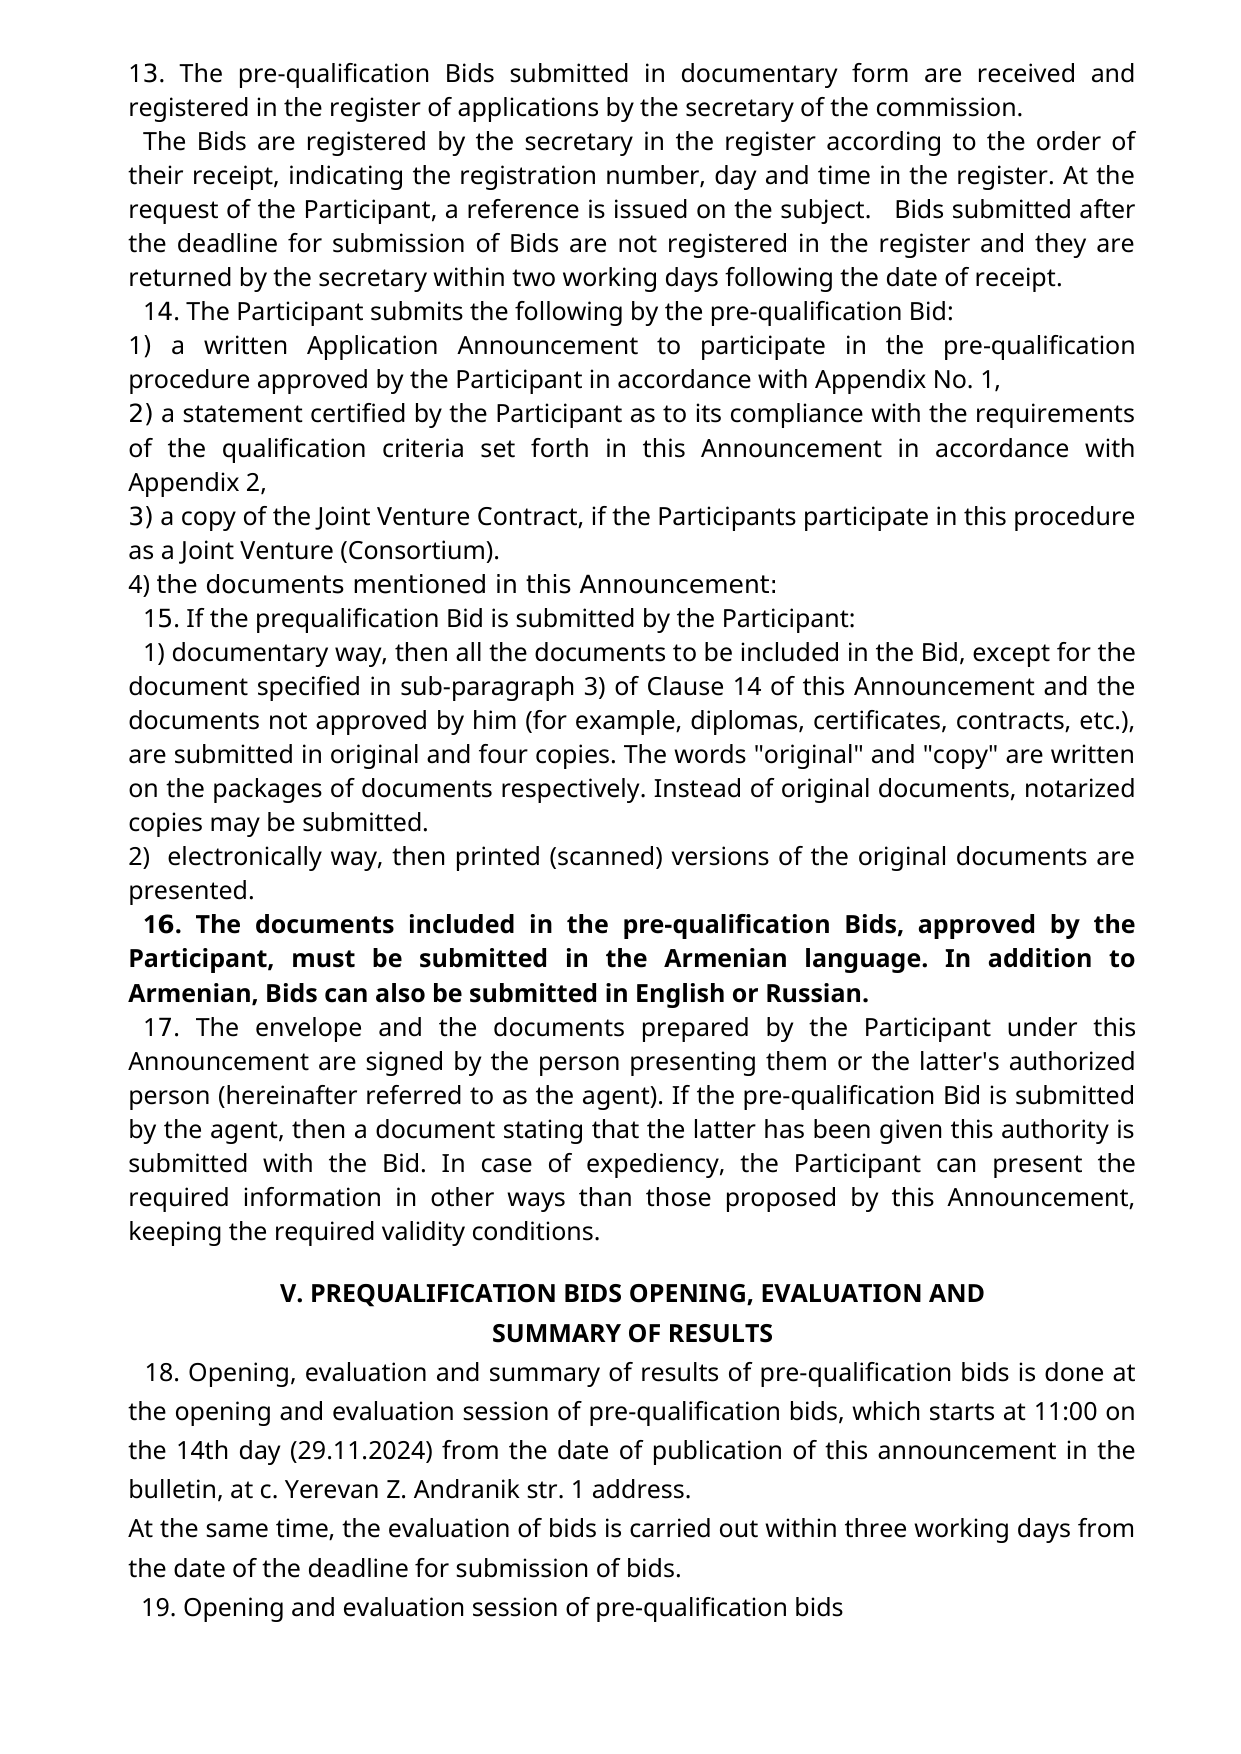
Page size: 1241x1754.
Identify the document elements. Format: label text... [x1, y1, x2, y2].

text 3) a copy of the Joint Venture Contract, if the Participants participate in this procedure as a Joint Venture (Consortium). [128, 498, 1137, 566]
text 4) the documents mentioned in this Announcement: [128, 566, 1137, 601]
text 16. The documents included in the pre-qualification Bids, approved by the Participant, must be submitted in the Armenian language. In addition to Armenian, Bids can also be submitted in English or Russian. [128, 907, 1137, 1009]
text SUMMARY OF RESULTS [128, 1315, 1137, 1349]
text 15. If the prequalification Bid is submitted by the Participant: [128, 601, 1137, 634]
text 1) documentary way, then all the documents to be included in the Bid, except for the document specified in sub-paragraph 3) of Clause 14 of this Announcement and the documents not approved by him (for example, diplomas, certificates, contracts, etc.), are submitted in original and four copies. The words "original" and "copy" are written on the packages of documents respectively. Instead of original documents, notarized copies may be submitted. [128, 634, 1137, 839]
text At the same time, the evaluation of bids is carried out within three working days from the date of the deadline for submission of bids. [128, 1511, 1137, 1584]
text 19. Opening and evaluation session of pre-qualification bids [128, 1589, 1137, 1623]
text 2) a statement certified by the Participant as to its compliance with the requirements of the qualification criteria set forth in this Announcement in accordance with Appendix 2, [128, 396, 1137, 498]
text 2) electronically way, then printed (scanned) versions of the original documents are presented. [128, 839, 1137, 907]
text The Bids are registered by the secretary in the register according to the order of their receipt, indicating the registration number, day and time in the register. At the request of the Participant, a reference is issued on the subject. Bids submitted after the deadline for submission of Bids are not registered in the register and they are returned by the secretary within two working days following the date of receipt. [128, 124, 1137, 294]
text V. PREQUALIFICATION BIDS OPENING, EVALUATION AND [128, 1276, 1137, 1310]
text 13. The pre-qualification Bids submitted in documentary form are received and registered in the register of applications by the secretary of the commission. [128, 56, 1137, 124]
text 14. The Participant submits the following by the pre-qualification Bid: [128, 294, 1137, 328]
text 1) a written Application Announcement to participate in the pre-qualification procedure approved by the Participant in accordance with Appendix No. 1, [128, 328, 1137, 396]
text 17. The envelope and the documents prepared by the Participant under this Announcement are signed by the person presenting them or the latter's authorized person (hereinafter referred to as the agent). If the pre-qualification Bid is submitted by the agent, then a document stating that the latter has been given this authority is submitted with the Bid. In case of expediency, the Participant can present the required information in other ways than those proposed by this Announcement, keeping the required validity conditions. [128, 1009, 1137, 1248]
text 18. Opening, evaluation and summary of results of pre-qualification bids is done at the opening and evaluation session of pre-qualification bids, which starts at 11:00 on the 14th day (29.11.2024) from the date of publication of this announcement in the bulletin, at c. Yerevan Z. Andranik str. 1 address. [128, 1354, 1137, 1506]
